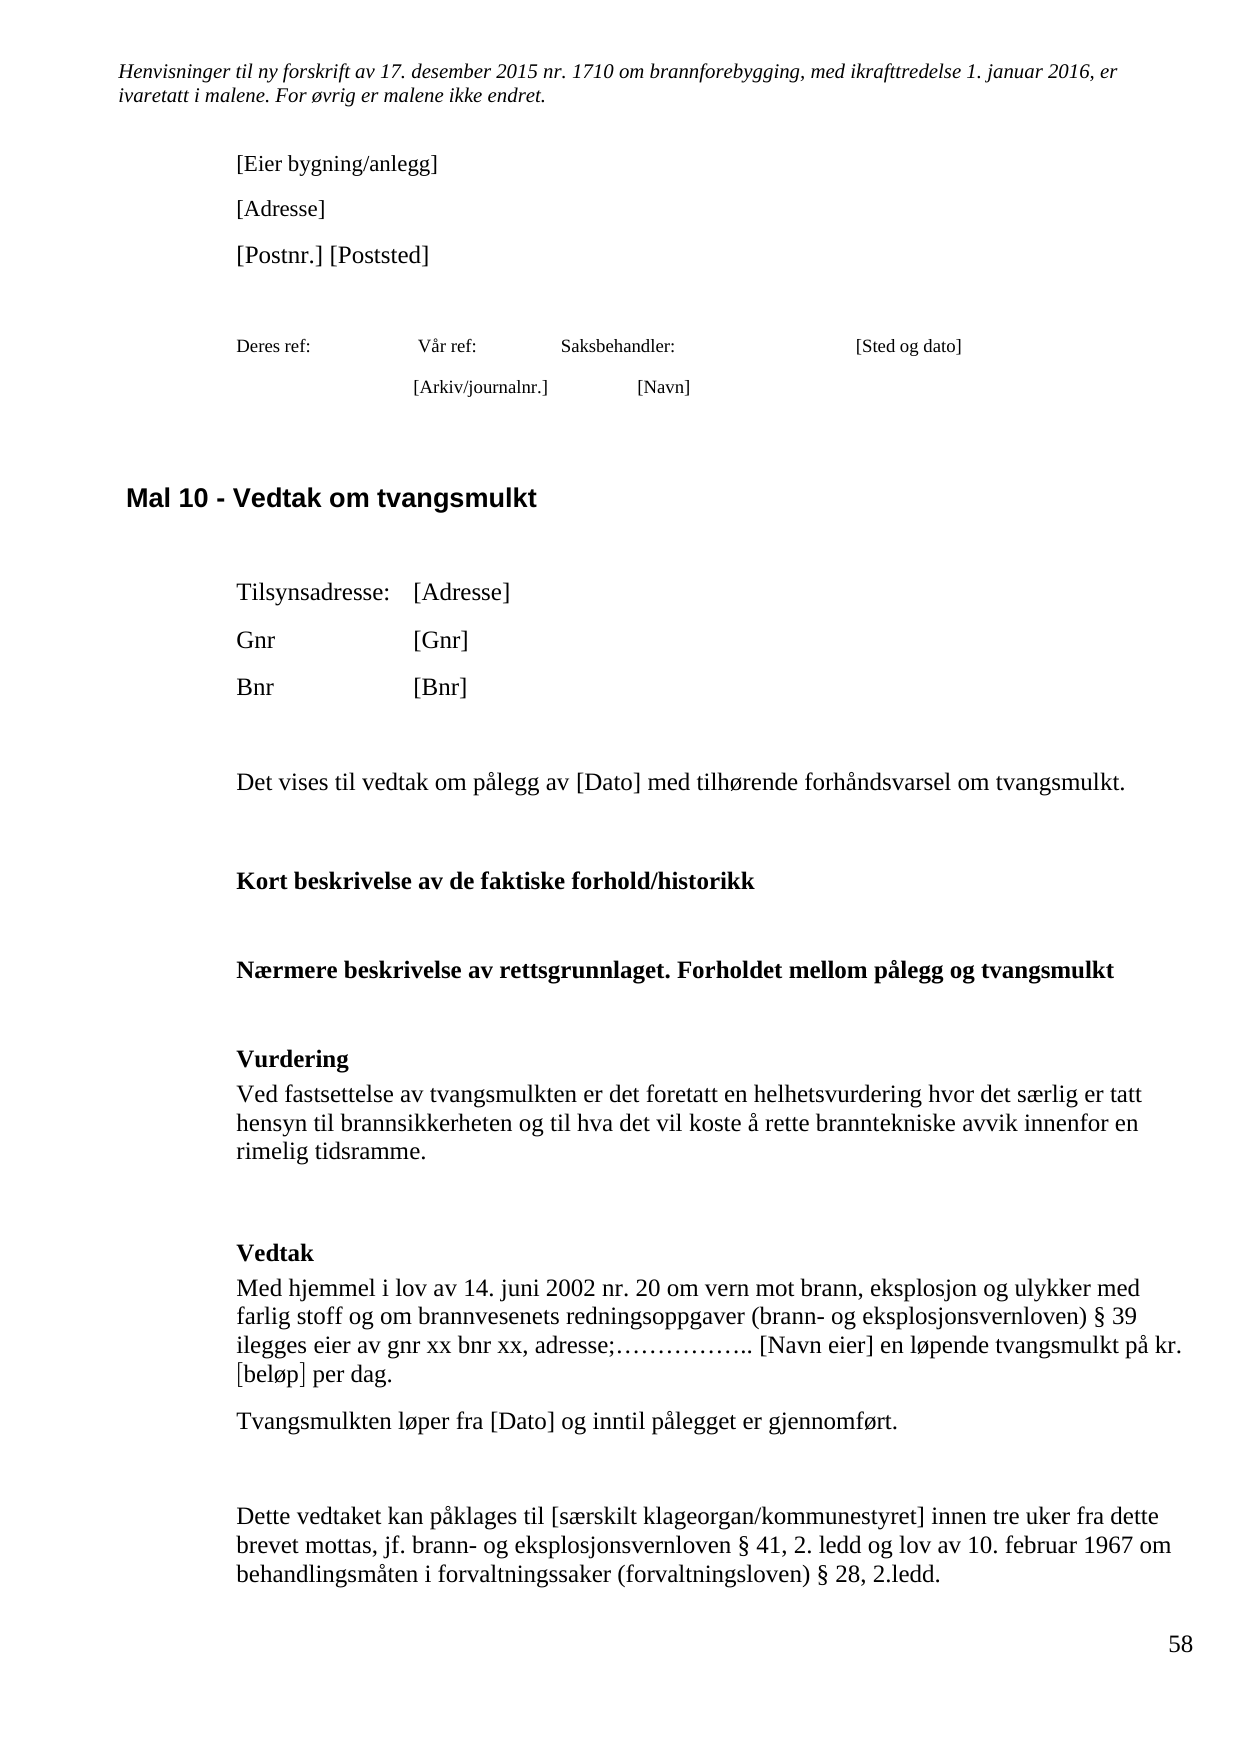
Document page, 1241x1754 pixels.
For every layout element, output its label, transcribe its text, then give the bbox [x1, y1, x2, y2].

text Ved fastsettelse av tvangsmulkten er det foretatt en helhetsvurdering hvor det særlig er tatt hensyn til brannsikkerheten og til hva det vil koste å rette branntekniske avvik innenfor en rimelig tidsramme. [236, 1079, 1193, 1165]
text Kort beskrivelse av de faktiske forhold/historikk [236, 866, 1193, 895]
text Deres ref: Vår ref: Saksbehandler: [236, 335, 1193, 357]
text Det vises til vedtak om pålegg av med tilhørende forhåndsvarsel om tvangsmulkt. [236, 767, 1193, 796]
text Vedtak [236, 1238, 1193, 1266]
text Tvangsmulkten løper fra og inntil pålegget er gjennomført. [236, 1406, 1193, 1435]
text Med hjemmel i lov av 14. juni 2002 nr. 20 om vern mot brann, eksplosjon og ulykker med farlig stoff og om brannvesenets redningsoppgaver (brann- og eksplosjonsvernloven) § 39 ilegges eier av gnr xx bnr xx, adresse;…………….. en løpende tvangsmulkt på kr. beløp per dag. [236, 1273, 1193, 1388]
text Vurdering [236, 1044, 1193, 1073]
text Gnr [236, 625, 1193, 654]
subtitle Mal 10 - Vedtak om tvangsmulkt [126, 482, 1193, 513]
text Dette vedtaket kan påklages til innen tre uker fra dette brevet mottas, jf. brann- og eksplosjonsvernloven § 41, 2. ledd og lov av 10. februar 1967 om behandlingsmåten i forvaltningssaker (forvaltningsloven) § 28, 2.ledd. [236, 1501, 1193, 1588]
text Nærmere beskrivelse av rettsgrunnlaget. Forholdet mellom pålegg og tvangsmulkt [236, 955, 1193, 984]
text Bnr [236, 672, 1193, 701]
text Tilsynsadresse: [236, 577, 1193, 606]
